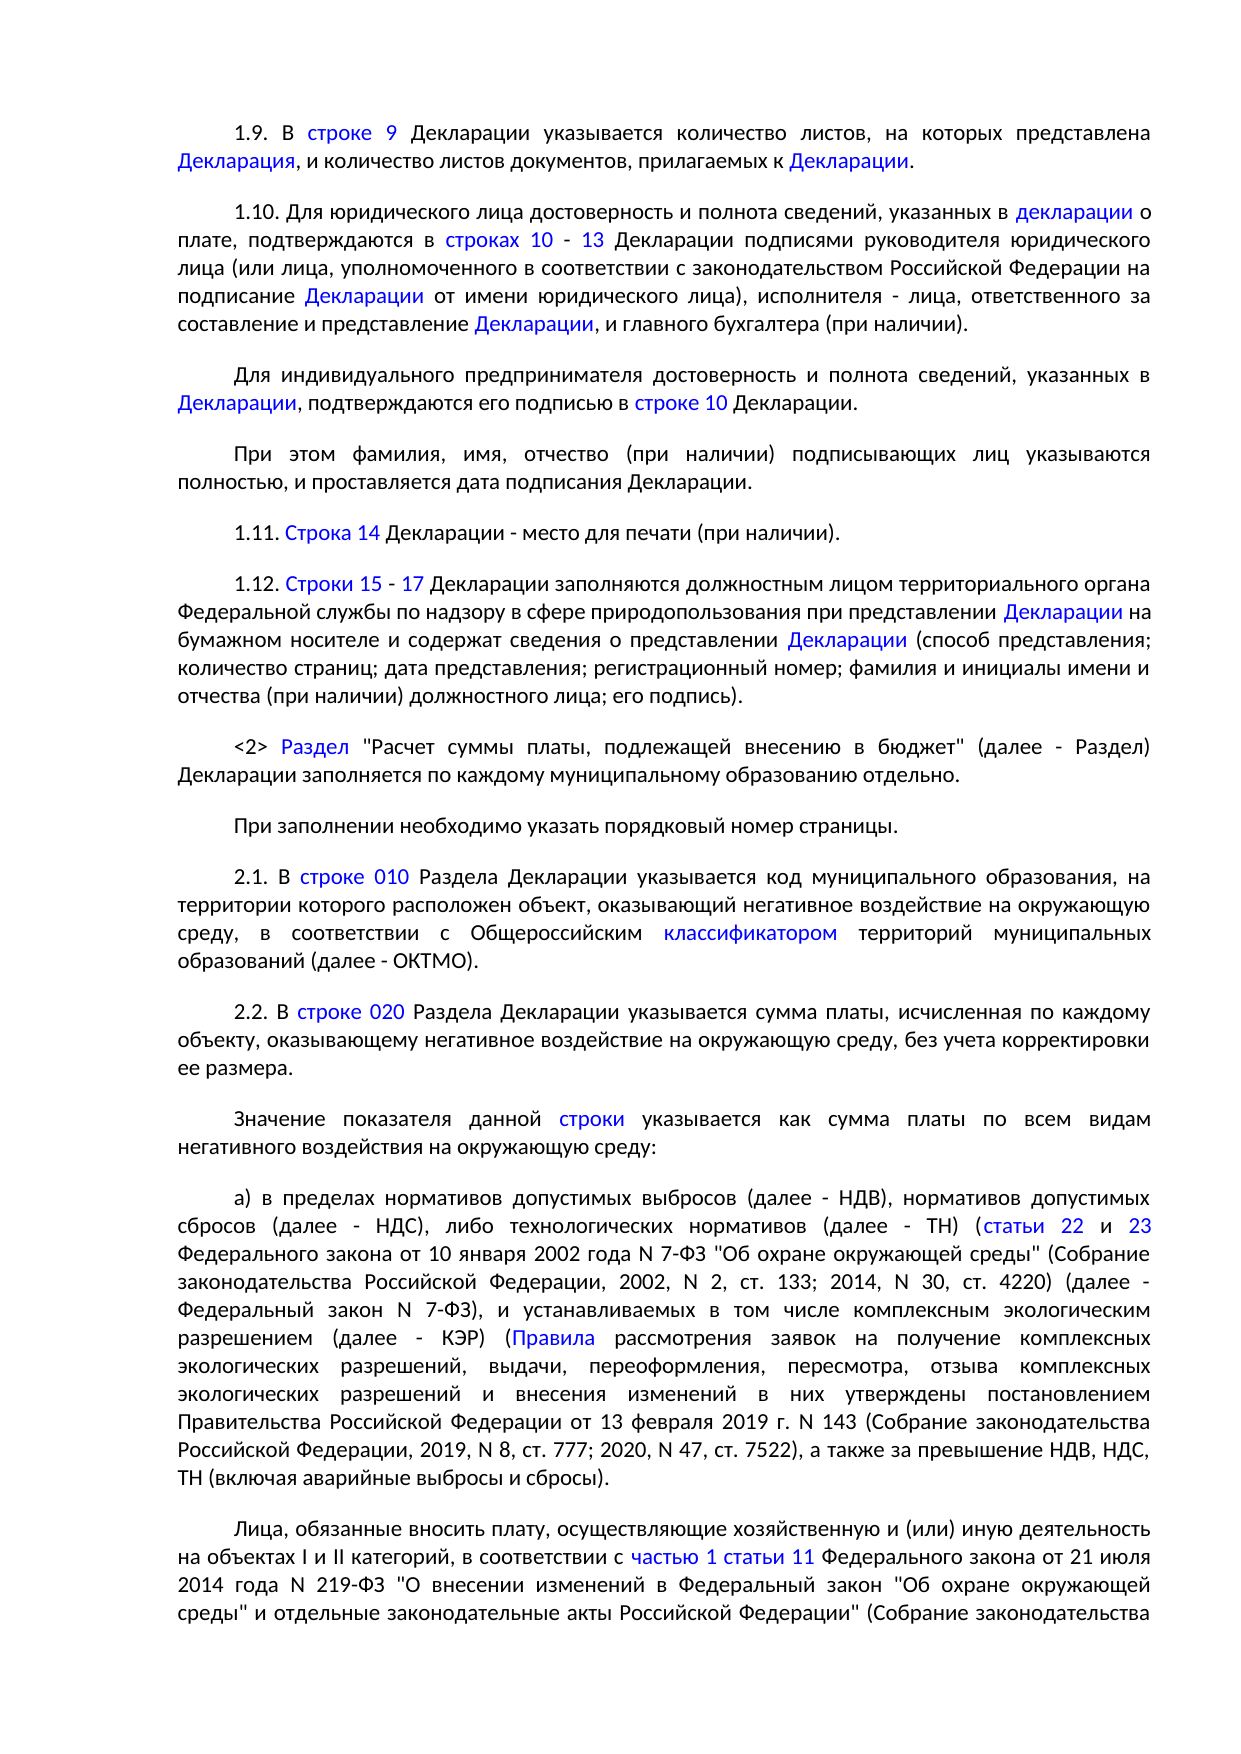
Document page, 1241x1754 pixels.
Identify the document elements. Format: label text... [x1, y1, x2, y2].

text 1.10. Для юридического лица достоверность и полнота сведений, указанных в декларации о плате, подтверждаются в строках 10 - 13 Декларации подписями руководителя юридического лица (или лица, уполномоченного в соответствии с законодательством Российской Федерации на подписание Декларации от имени юридического лица), исполнителя - лица, ответственного за составление и представление Декларации, и главного бухгалтера (при наличии). [177, 197, 1152, 337]
text Значение показателя данной строки указывается как сумма платы по всем видам негативного воздействия на окружающую среду: [177, 1104, 1152, 1160]
text 1.11. Строка 14 Декларации - место для печати (при наличии). [177, 518, 1152, 546]
text Для индивидуального предпринимателя достоверность и полнота сведений, указанных в Декларации, подтверждаются его подписью в строке 10 Декларации. [177, 360, 1152, 416]
text При заполнении необходимо указать порядковый номер страницы. [177, 811, 1152, 839]
text <2> Раздел "Расчет суммы платы, подлежащей внесению в бюджет" (далее - Раздел) Декларации заполняется по каждому муниципальному образованию отдельно. [177, 732, 1152, 788]
text 1.9. В строке 9 Декларации указывается количество листов, на которых представлена Декларация, и количество листов документов, прилагаемых к Декларации. [177, 118, 1152, 174]
text 1.12. Строки 15 - 17 Декларации заполняются должностным лицом территориального органа Федеральной службы по надзору в сфере природопользования при представлении Декларации на бумажном носителе и содержат сведения о представлении Декларации (способ представления; количество страниц; дата представления; регистрационный номер; фамилия и инициалы имени и отчества (при наличии) должностного лица; его подпись). [177, 569, 1152, 709]
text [177, 1514, 1152, 1626]
text При этом фамилия, имя, отчество (при наличии) подписывающих лиц указываются полностью, и проставляется дата подписания Декларации. [177, 439, 1152, 495]
text а) в пределах нормативов допустимых выбросов (далее - НДВ), нормативов допустимых сбросов (далее - НДС), либо технологических нормативов (далее - ТН) (статьи 22 и 23 Федерального закона от 10 января 2002 года N 7-ФЗ "Об охране окружающей среды" (Собрание законодательства Российской Федерации, 2002, N 2, ст. 133; 2014, N 30, ст. 4220) (далее - Федеральный закон N 7-ФЗ), и устанавливаемых в том числе комплексным экологическим разрешением (далее - КЭР) (Правила рассмотрения заявок на получение комплексных экологических разрешений, выдачи, переоформления, пересмотра, отзыва комплексных экологических разрешений и внесения изменений в них утверждены постановлением Правительства Российской Федерации от 13 февраля 2019 г. N 143 (Собрание законодательства Российской Федерации, 2019, N 8, ст. 777; 2020, N 47, ст. 7522), а также за превышение НДВ, НДС, ТН (включая аварийные выбросы и сбросы). [177, 1183, 1152, 1491]
text 2.1. В строке 010 Раздела Декларации указывается код муниципального образования, на территории которого расположен объект, оказывающий негативное воздействие на окружающую среду, в соответствии с Общероссийским классификатором территорий муниципальных образований (далее - ОКТМО). [177, 862, 1152, 974]
text 2.2. В строке 020 Раздела Декларации указывается сумма платы, исчисленная по каждому объекту, оказывающему негативное воздействие на окружающую среду, без учета корректировки ее размера. [177, 997, 1152, 1081]
